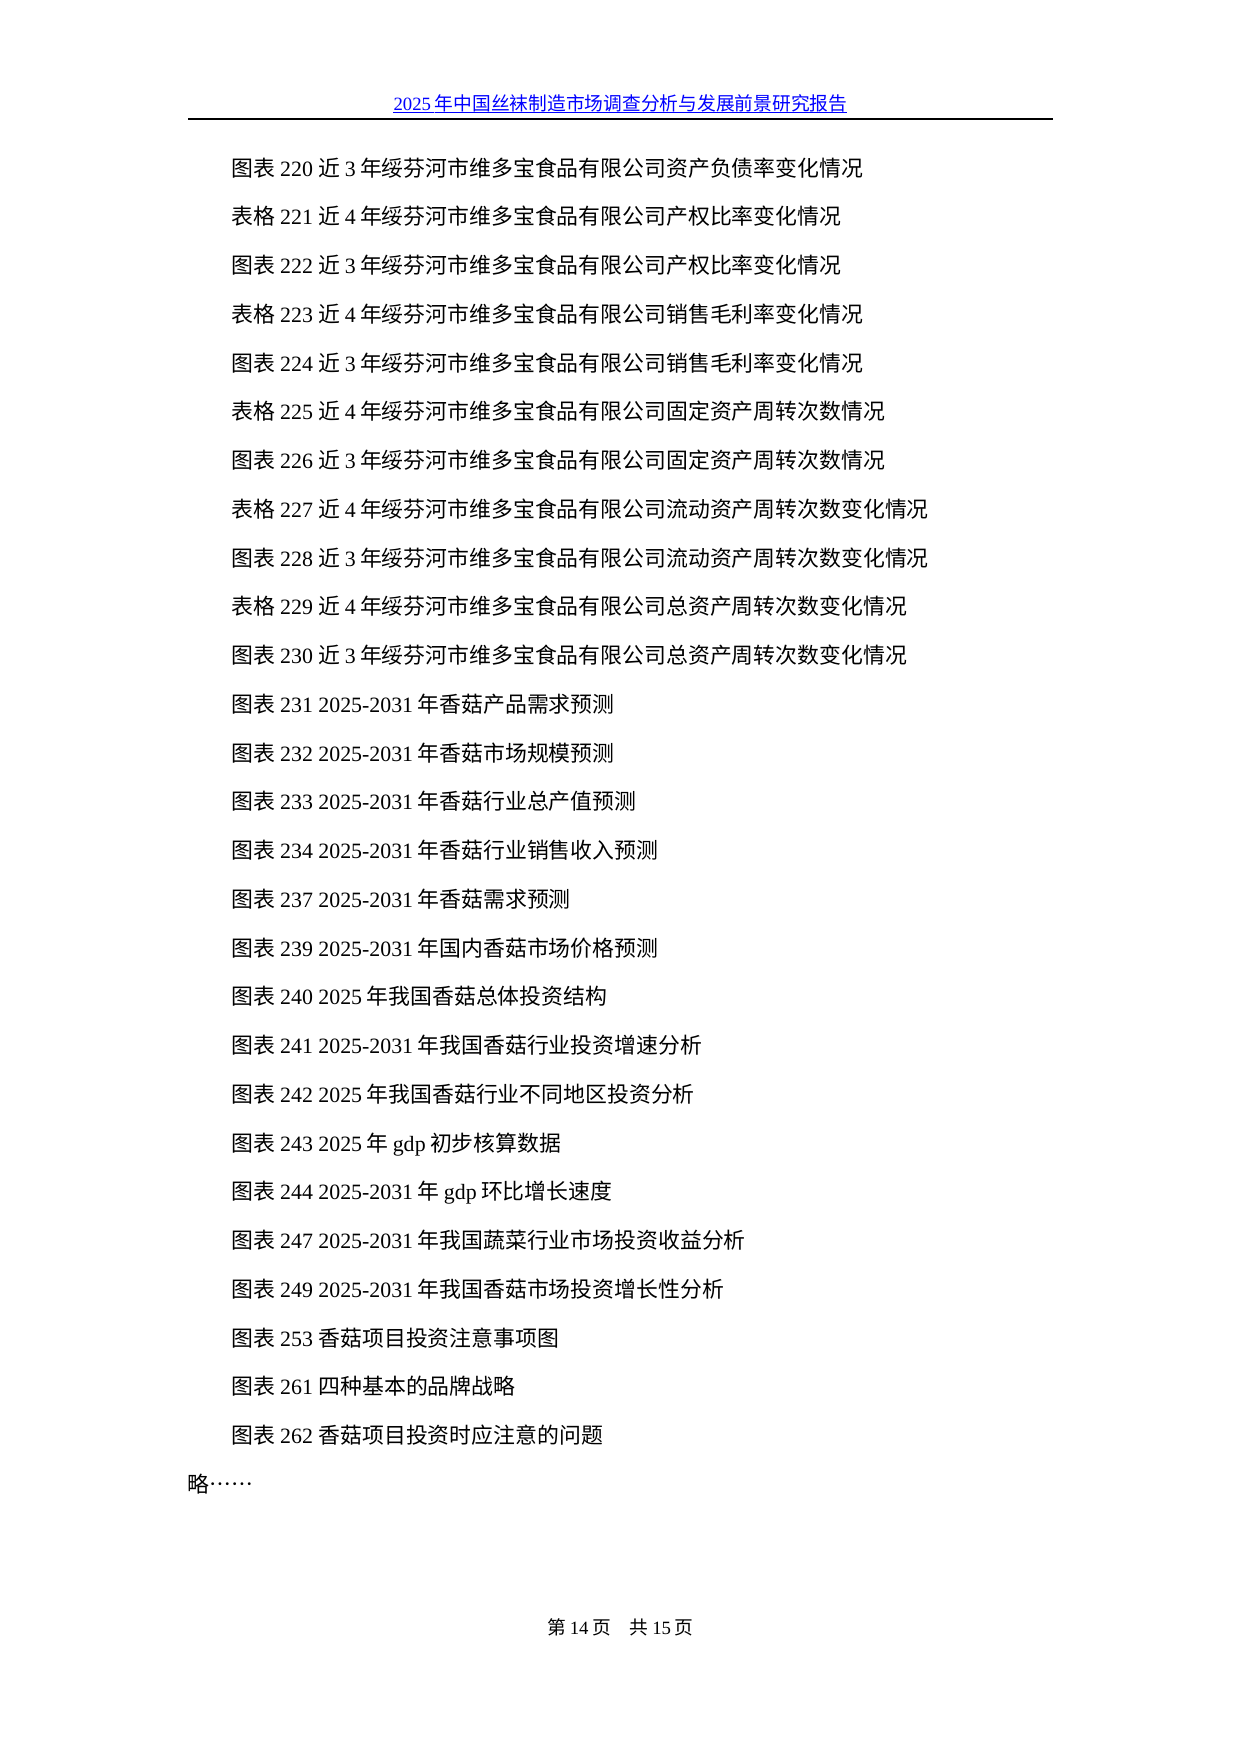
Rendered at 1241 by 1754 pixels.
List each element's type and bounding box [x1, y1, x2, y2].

text [187, 150, 1053, 1499]
